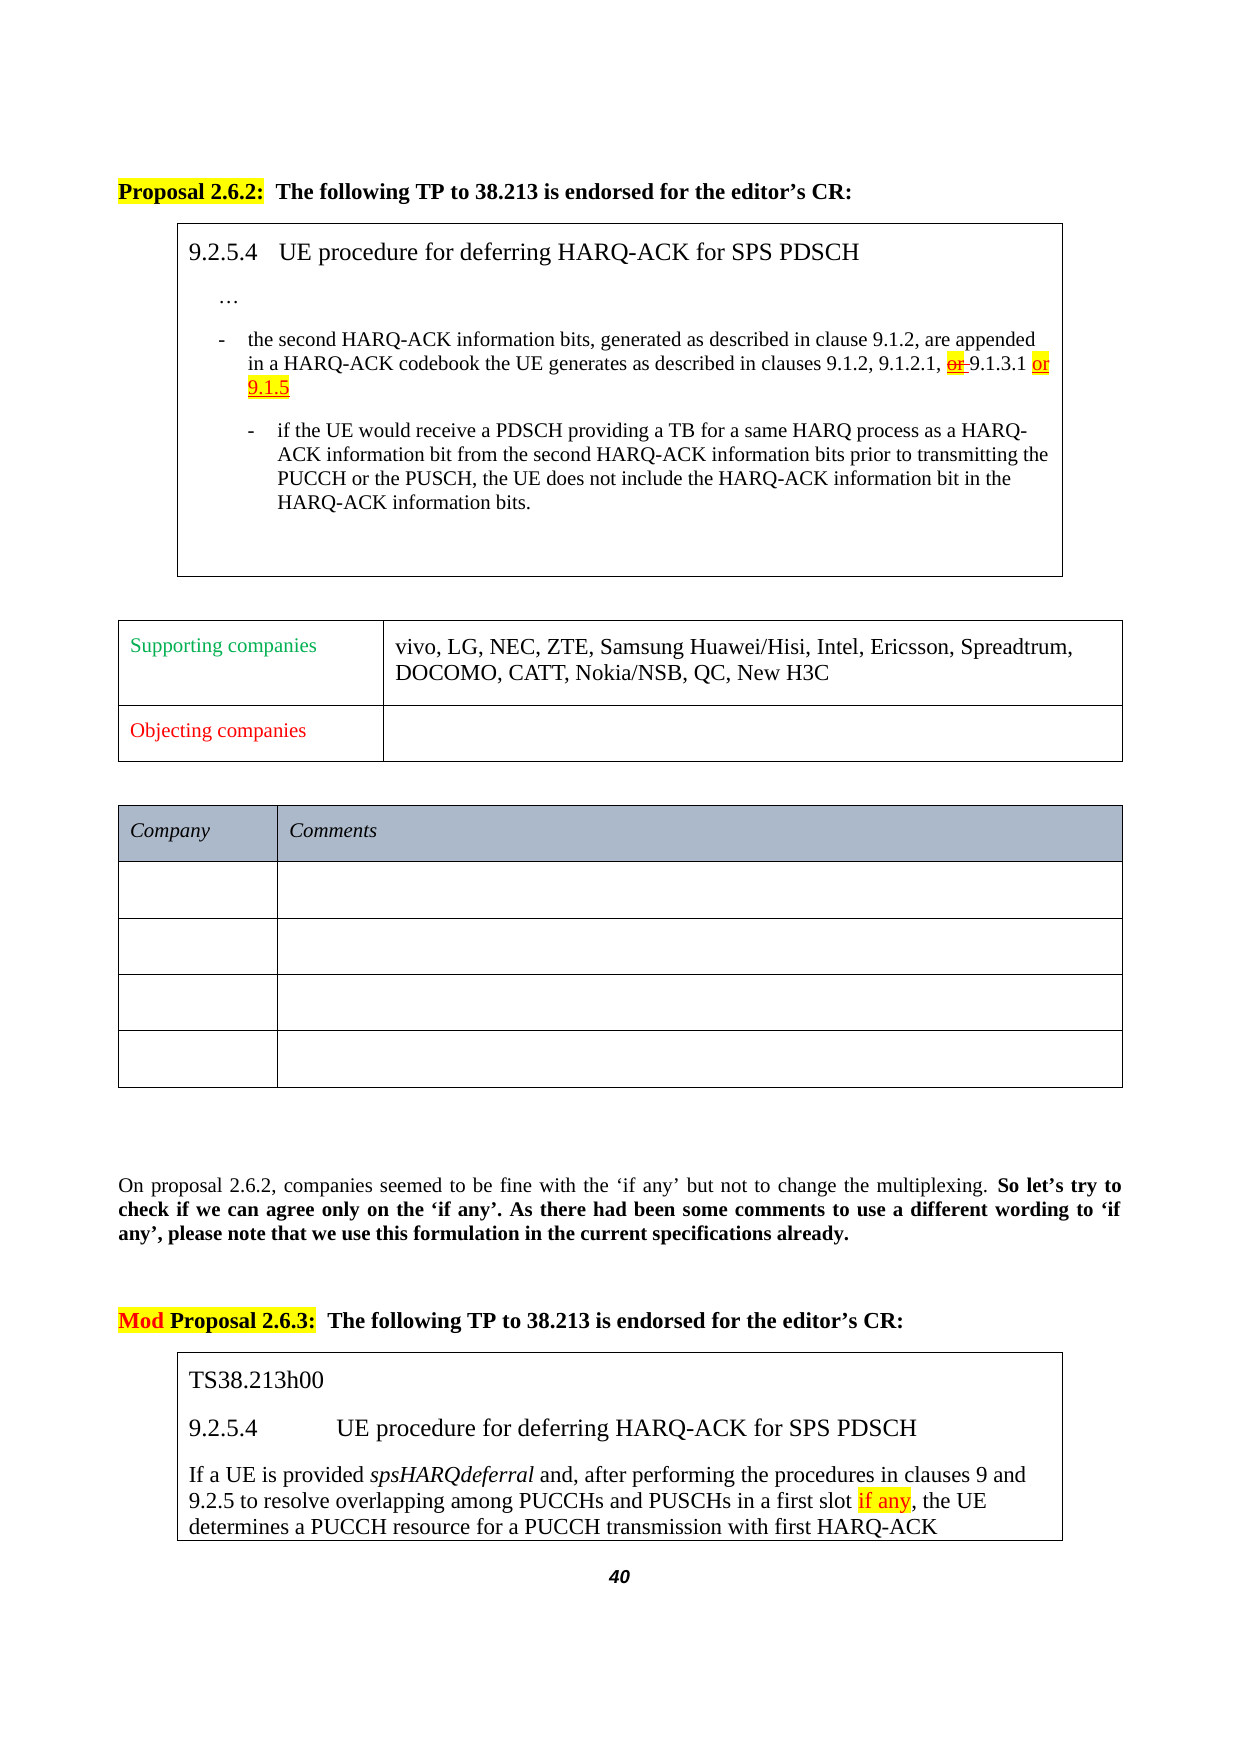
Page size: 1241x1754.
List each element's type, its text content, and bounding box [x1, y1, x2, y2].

table_header Company [119, 806, 277, 861]
text Mod Proposal 2.6.3: The following TP to 38.213 is endorsed for the editor’s CR: [316, 1307, 1122, 1333]
table_cell [278, 862, 1122, 917]
table_cell [119, 975, 277, 1030]
table_cell [278, 1031, 1122, 1087]
table_cell [278, 975, 1122, 1030]
table_cell [384, 706, 1122, 761]
table_cell [119, 1031, 277, 1087]
table_cell [119, 862, 277, 917]
table_cell [119, 919, 277, 974]
table_header 9.2.5.4 UE procedure for deferring HARQ-ACK for SPS PDSCH … - the second HARQ-ACK information bits, generated as described in clause 9.1.2, are appended in a HARQ-ACK codebook the UE generates as described in clauses 9.1.2, 9.1.2.1, or 9.1.3.1 or 9.1.5 - if the UE would receive a PDSCH providing a TB for a same HARQ process as a HARQ-ACK information bit from the second HARQ-ACK information bits prior to transmitting the PUCCH or the PUSCH, the UE does not include the HARQ-ACK information bit in the HARQ-ACK information bits. [178, 224, 1062, 576]
table_cell [278, 919, 1122, 974]
table_header vivo, LG, NEC, ZTE, Samsung Huawei/Hisi, Intel, Ericsson, Spreadtrum, DOCOMO, CATT, Nokia/NSB, QC, New H3C [384, 621, 1122, 704]
table_cell Objecting companies [119, 706, 383, 761]
table_header Comments [278, 806, 1122, 861]
text On proposal 2.6.2, companies seemed to be fine with the ‘if any’ but not to change the multiplexing. So let’s try to check if we can agree only on the ‘if any’. As there had been some comments to use a different wording to ‘if any’, please note that we use this formulation in the current specifications already. [118, 1173, 1122, 1245]
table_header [178, 1353, 1062, 1540]
text Proposal 2.6.2: The following TP to 38.213 is endorsed for the editor’s CR: [264, 178, 1122, 204]
table_header Supporting companies [119, 621, 383, 704]
